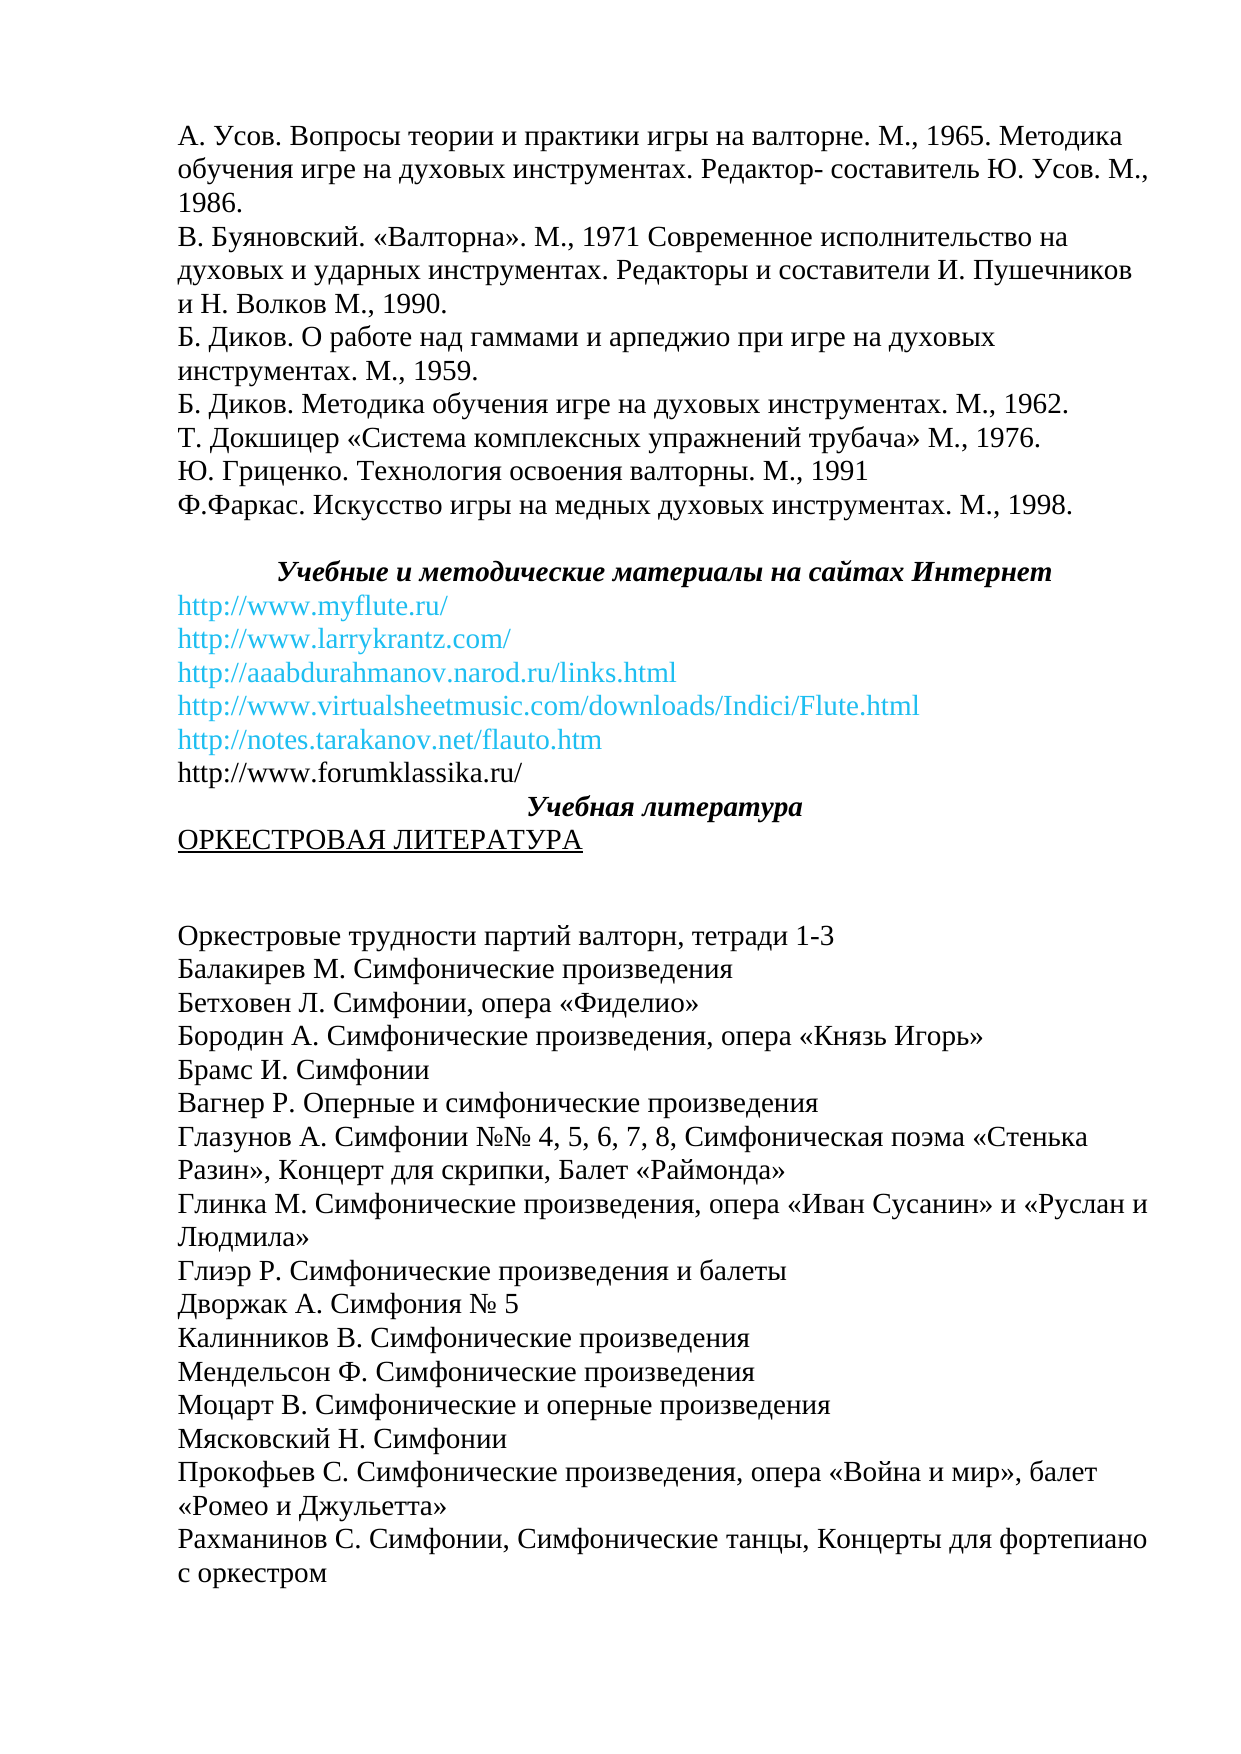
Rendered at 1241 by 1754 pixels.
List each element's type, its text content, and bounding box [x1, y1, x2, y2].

text Глазунов А. Симфонии №№ 4, 5, 6, 7, 8, Симфоническая поэма «Стенька Разин», Концерт для скрипки, Балет «Раймонда» [177, 1119, 1152, 1186]
text Учебные и методические материалы на сайтах Интернет [177, 554, 1152, 588]
text Ю. Гриценко. Технология освоения валторны. М., 1991 [177, 453, 1152, 487]
text В. Буяновский. «Валторна». М., 1971 Современное исполнительство на духовых и ударных инструментах. Редакторы и составители И. Пушечников и Н. Волков М., 1990. [177, 219, 1152, 319]
text Мендельсон Ф. Симфонические произведения [177, 1354, 1152, 1387]
text Ф.Фаркас. Искусство игры на медных духовых инструментах. М., 1998. [177, 487, 1152, 521]
text Прокофьев С. Симфонические произведения, опера «Война и мир», балет «Ромео и Джульетта» [177, 1454, 1152, 1521]
text http://www.virtualsheetmusic.com/downloads/Indici/Flute.html [177, 688, 1152, 722]
text http://www.forumklassika.ru/ [177, 755, 1152, 789]
text Бородин А. Симфонические произведения, опера «Князь Игорь» [177, 1018, 1152, 1052]
text Бетховен Л. Симфонии, опера «Фиделио» [177, 985, 1152, 1018]
text Брамс И. Симфонии [177, 1052, 1152, 1085]
text Моцарт В. Симфонические и оперные произведения [177, 1387, 1152, 1421]
text http://notes.tarakanov.net/flauto.htm [177, 722, 1152, 755]
text Глиэр Р. Симфонические произведения и балеты [177, 1253, 1152, 1287]
text ОРКЕСТРОВАЯ ЛИТЕРАТУРА [177, 822, 1152, 856]
text Калинников В. Симфонические произведения [177, 1320, 1152, 1354]
text Мясковский Н. Симфонии [177, 1421, 1152, 1454]
text http://www.myflute.ru/ [177, 588, 1152, 621]
text http://aaabdurahmanov.narod.ru/links.html [177, 655, 1152, 688]
text Б. Диков. О работе над гаммами и арпеджио при игре на духовых инструментах. М., 1959. [177, 319, 1152, 386]
text Рахманинов С. Симфонии, Симфонические танцы, Концерты для фортепиано с оркестром [177, 1521, 1152, 1588]
text Дворжак А. Симфония № 5 [177, 1287, 1152, 1320]
text Т. Докшицер «Система комплексных упражнений трубача» М., 1976. [177, 420, 1152, 453]
text Б. Диков. Методика обучения игре на духовых инструментах. М., 1962. [177, 386, 1152, 420]
text Вагнер Р. Оперные и симфонические произведения [177, 1085, 1152, 1119]
text Учебная литература [177, 789, 1152, 822]
text А. Усов. Вопросы теории и практики игры на валторне. М., 1965. Методика обучения игре на духовых инструментах. Редактор- составитель Ю. Усов. М., 1986. [177, 118, 1152, 219]
text Балакирев М. Симфонические произведения [177, 951, 1152, 985]
text Глинка М. Симфонические произведения, опера «Иван Сусанин» и «Руслан и Людмила» [177, 1186, 1152, 1253]
text http://www.larrykrantz.com/ [177, 621, 1152, 655]
text Оркестровые трудности партий валторн, тетради 1-3 [177, 918, 1152, 951]
